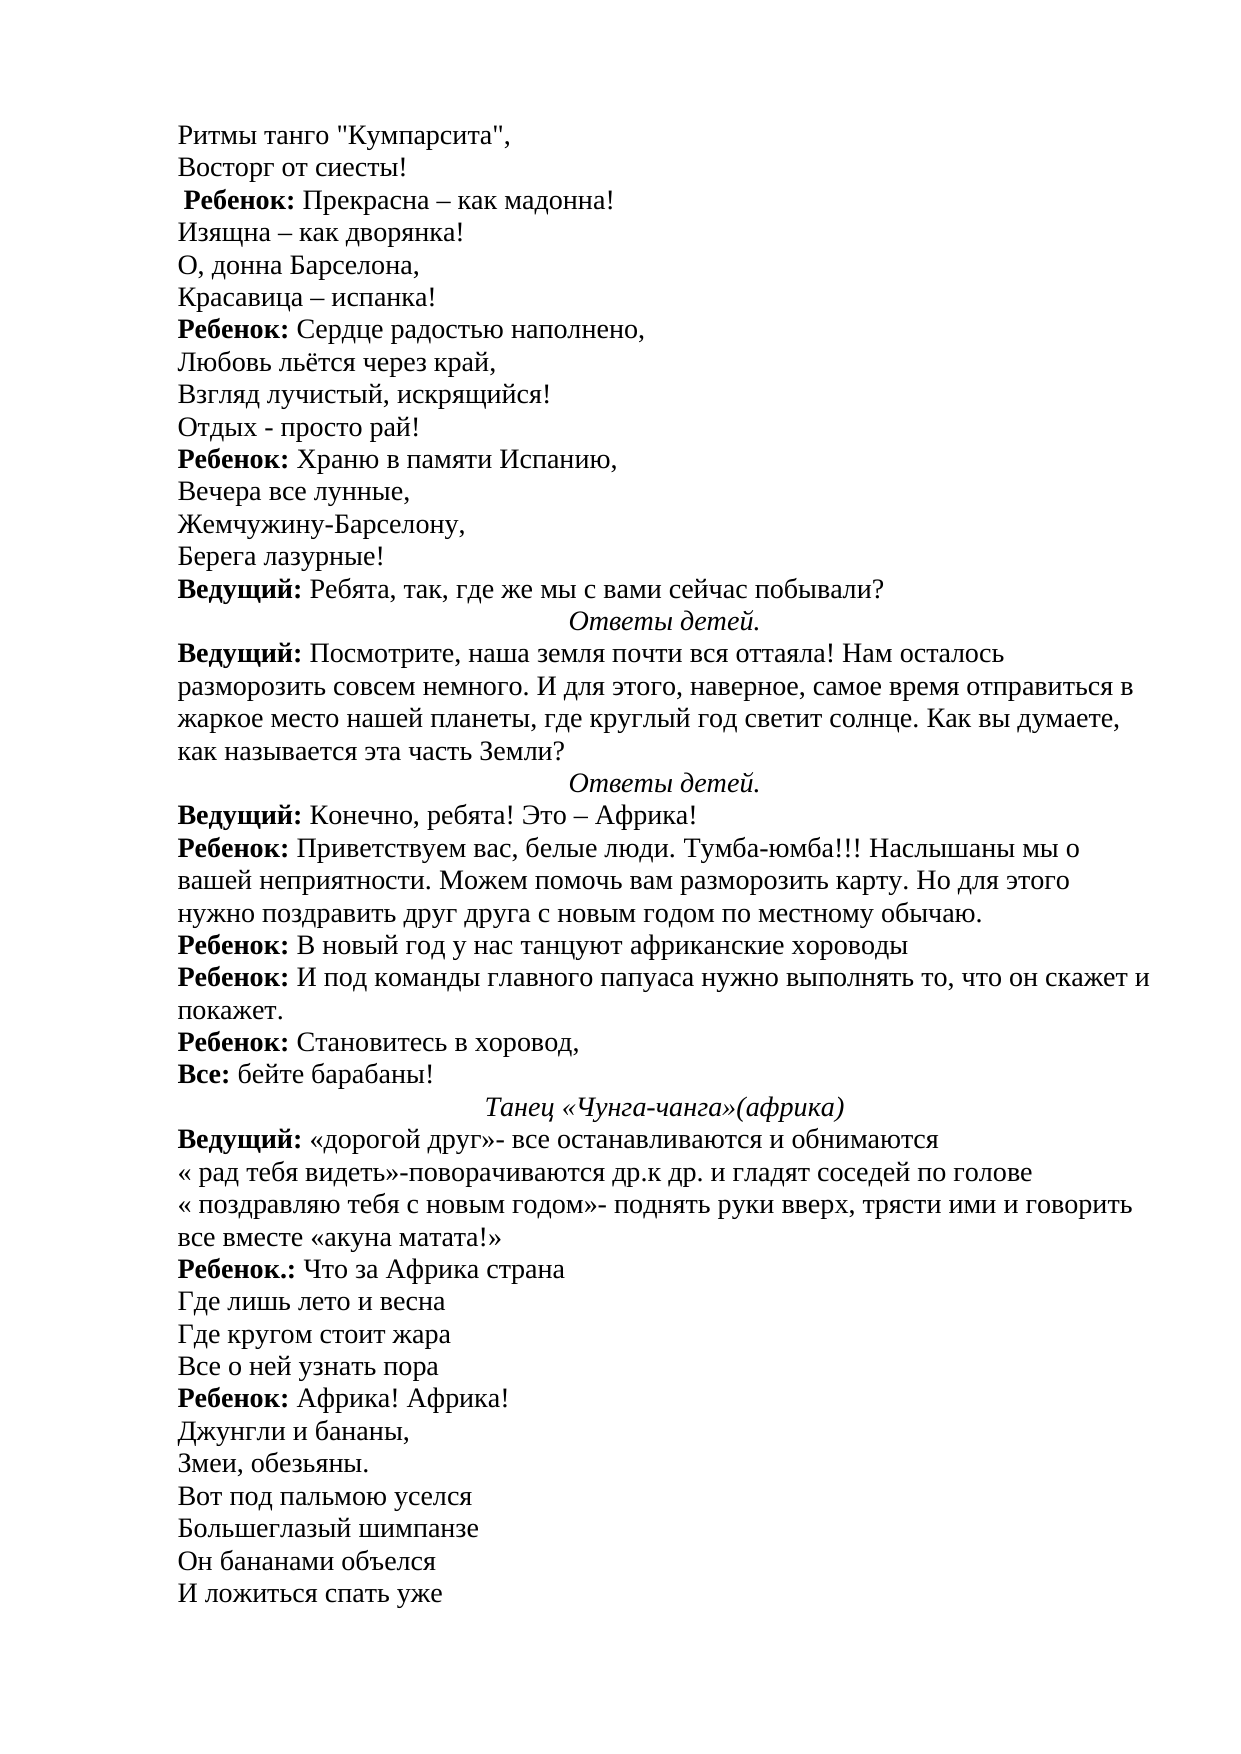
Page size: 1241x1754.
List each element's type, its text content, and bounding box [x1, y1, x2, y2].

text Любовь льётся через край, [177, 345, 1152, 377]
text Ребенок: Прекрасна – как мадонна! [177, 183, 1152, 215]
text Изящна – как дворянка! [177, 215, 1152, 248]
text Берега лазурные! [177, 539, 1152, 572]
text Он бананами объелся [177, 1543, 1152, 1576]
text Ребенок: Приветствуем вас, белые люди. Тумба-юмба!!! Наслышаны мы о вашей неприятности. Можем помочь вам разморозить карту. Но для этого нужно поздравить друг друга с новым годом по местному обычаю. [177, 831, 1152, 928]
text Все о ней узнать пора [177, 1349, 1152, 1382]
text Ребенок: Африка! Африка! Джунгли и бананы, Змеи, обезьяны. [177, 1382, 1152, 1479]
text Большеглазый шимпанзе [177, 1511, 1152, 1543]
text Ребенок: Сердце радостью наполнено, [177, 312, 1152, 345]
text Красавица – испанка! [177, 280, 1152, 312]
text Ведущий: Посмотрите, наша земля почти вся оттаяла! Нам осталось разморозить совсем немного. И для этого, наверное, самое время отправиться в жаркое место нашей планеты, где круглый год светит солнце. Как вы думаете, как называется эта часть Земли? [177, 636, 1152, 766]
text Где лишь лето и весна [177, 1284, 1152, 1317]
text Ребенок: Храню в памяти Испанию, [177, 442, 1152, 474]
text Восторг от сиесты! [177, 151, 1152, 183]
text Отдых - просто рай! [177, 410, 1152, 442]
text Жемчужину-Барселону, [177, 507, 1152, 539]
text Ведущий: Ребята, так, где же мы с вами сейчас побывали? [177, 572, 1152, 604]
text Ритмы танго "Кумпарсита", [177, 118, 1152, 151]
text Где кругом стоит жара [177, 1317, 1152, 1349]
text Ведущий: Конечно, ребята! Это – Африка! [177, 798, 1152, 831]
text Ребенок: В новый год у нас танцуют африканские хороводы Ребенок: И под команды главного папуаса нужно выполнять то, что он скажет и покажет. Ребенок: Становитесь в хоровод, Все: бейте барабаны! [177, 928, 1152, 1090]
text И ложиться спать уже [177, 1576, 1152, 1608]
text Взгляд лучистый, искрящийся! [177, 377, 1152, 410]
text О, донна Барселона, [177, 248, 1152, 280]
text Вечера все лунные, [177, 474, 1152, 507]
text Танец «Чунга-чанга»(африка) [177, 1090, 1152, 1122]
text Вот под пальмою уселся [177, 1479, 1152, 1511]
text Ребенок.: Что за Африка страна [177, 1252, 1152, 1284]
text Ответы детей. [177, 766, 1152, 798]
text Ответы детей. [177, 604, 1152, 636]
text Ведущий: «дорогой друг»- все останавливаются и обнимаются « рад тебя видеть»-поворачиваются др.к др. и гладят соседей по голове « поздравляю тебя с новым годом»- поднять руки вверх, трясти ими и говорить все вместе «акуна матата!» [177, 1122, 1152, 1252]
